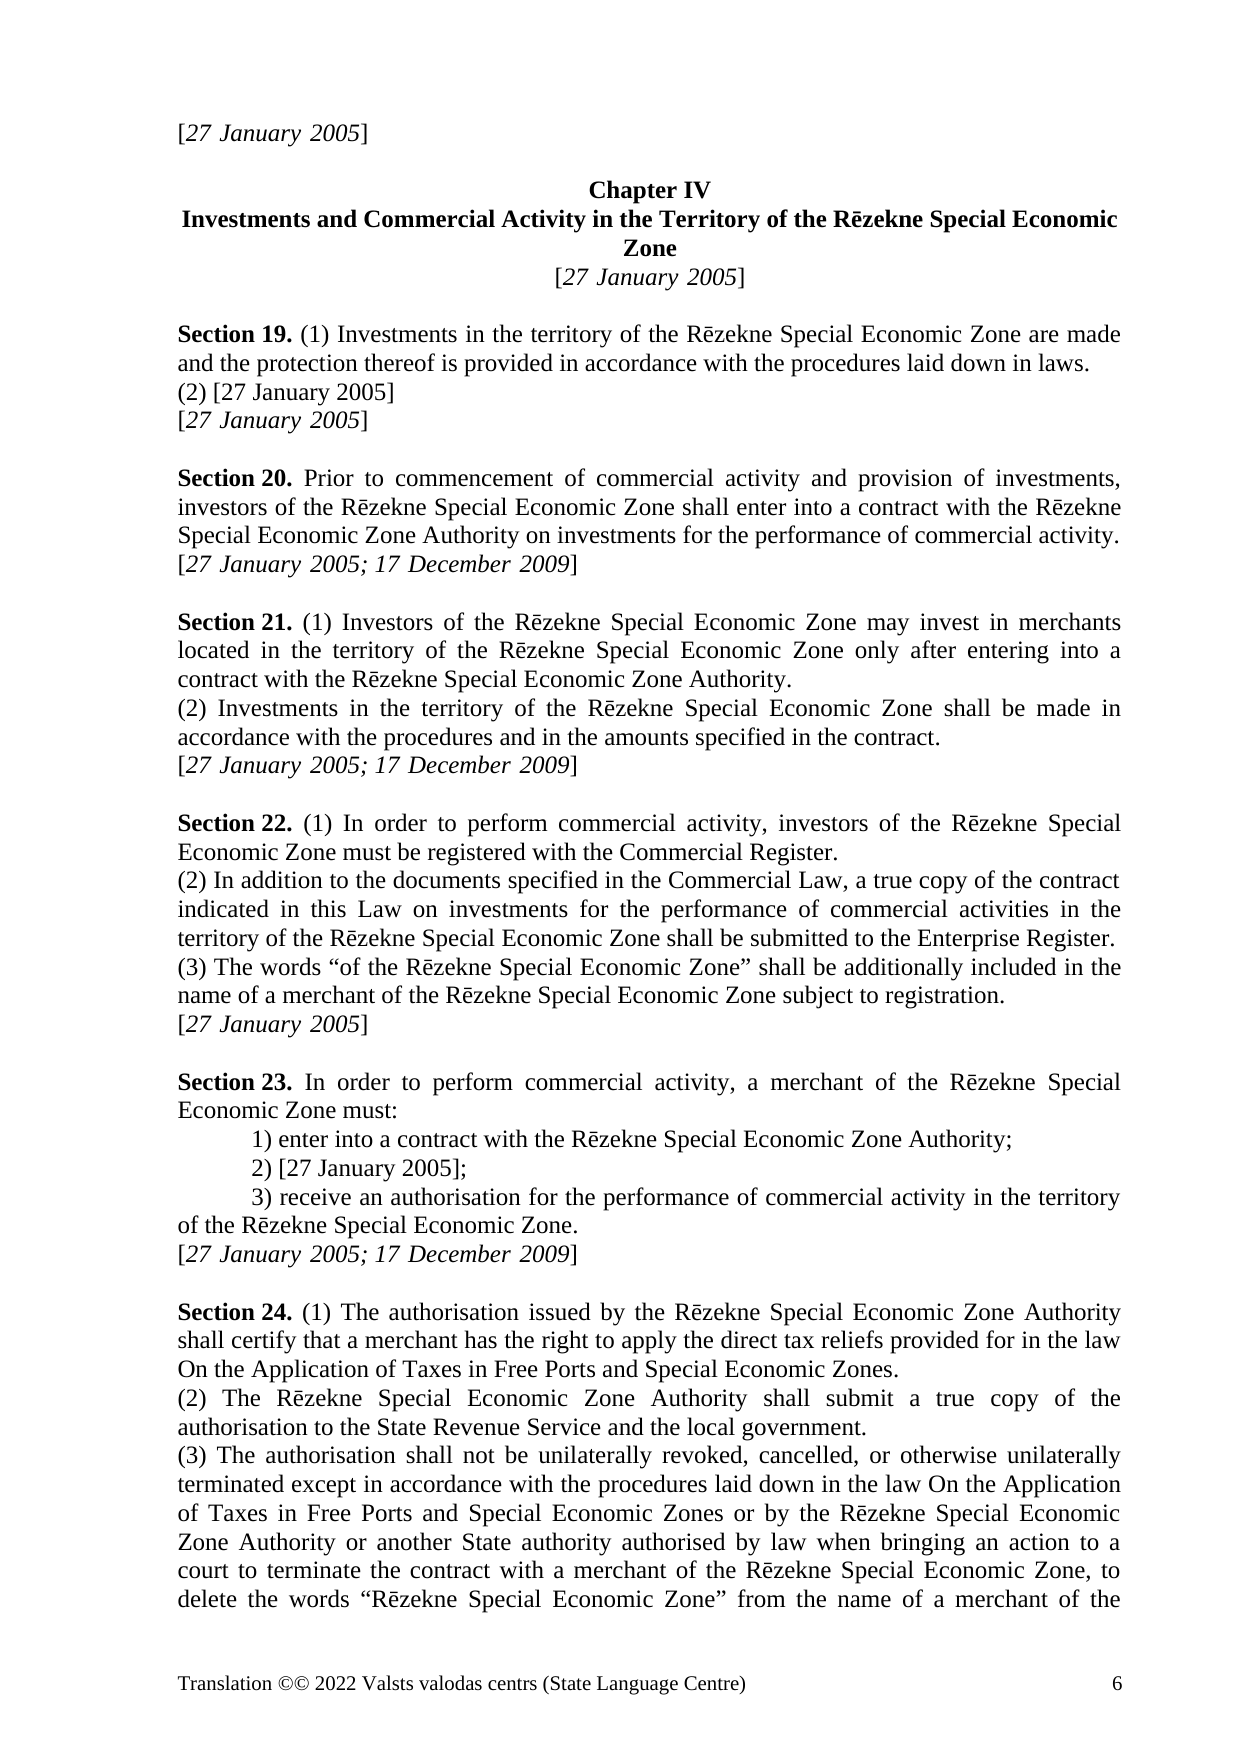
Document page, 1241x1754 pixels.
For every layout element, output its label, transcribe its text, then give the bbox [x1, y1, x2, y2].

text (3) The words “of the Rēzekne Special Economic Zone” shall be additionally included in the name of a merchant of the Rēzekne Special Economic Zone subject to registration. [177, 952, 1122, 1009]
text Section 23. In order to perform commercial activity, a merchant of the Rēzekne Special Economic Zone must: [177, 1067, 1122, 1124]
text [27 January 2005] [177, 1009, 1122, 1038]
text Chapter IV [177, 176, 1122, 204]
text (2) In addition to the documents specified in the Commercial Law, a true copy of the contract indicated in this Law on investments for the performance of commercial activities in the territory of the Rēzekne Special Economic Zone shall be submitted to the Enterprise Register. [177, 866, 1122, 952]
text (2) [27 January 2005] [177, 377, 1122, 406]
text [27 January 2005; 17 December 2009] [177, 751, 1122, 779]
text 3) receive an authorisation for the performance of commercial activity in the territory of the Rēzekne Special Economic Zone. [177, 1182, 1122, 1239]
text Section 19. (1) Investments in the territory of the Rēzekne Special Economic Zone are made and the protection thereof is provided in accordance with the procedures laid down in laws. [177, 319, 1122, 377]
text (2) The Rēzekne Special Economic Zone Authority shall submit a true copy of the authorisation to the State Revenue Service and the local government. [177, 1383, 1122, 1441]
text [27 January 2005; 17 December 2009] [177, 1239, 1122, 1268]
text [177, 1441, 1122, 1613]
text (2) Investments in the territory of the Rēzekne Special Economic Zone shall be made in accordance with the procedures and in the amounts specified in the contract. [177, 693, 1122, 751]
text Section 24. (1) The authorisation issued by the Rēzekne Special Economic Zone Authority shall certify that a merchant has the right to apply the direct tax reliefs provided for in the law On the Application of Taxes in Free Ports and Special Economic Zones. [177, 1297, 1122, 1383]
text Section 22. (1) In order to perform commercial activity, investors of the Rēzekne Special Economic Zone must be registered with the Commercial Register. [177, 808, 1122, 866]
text [27 January 2005] [177, 406, 1122, 434]
text Investments and Commercial Activity in the Territory of the Rēzekne Special Economic Zone [177, 204, 1122, 262]
text [27 January 2005] [177, 262, 1122, 291]
text Section 21. (1) Investors of the Rēzekne Special Economic Zone may invest in merchants located in the territory of the Rēzekne Special Economic Zone only after entering into a contract with the Rēzekne Special Economic Zone Authority. [177, 607, 1122, 693]
text [27 January 2005] [177, 118, 1122, 147]
text 1) enter into a contract with the Rēzekne Special Economic Zone Authority; [177, 1124, 1122, 1153]
text 2) [27 January 2005]; [177, 1153, 1122, 1182]
text Section 20. Prior to commencement of commercial activity and provision of investments, investors of the Rēzekne Special Economic Zone shall enter into a contract with the Rēzekne Special Economic Zone Authority on investments for the performance of commercial activity. [177, 463, 1122, 549]
text [27 January 2005; 17 December 2009] [177, 549, 1122, 578]
